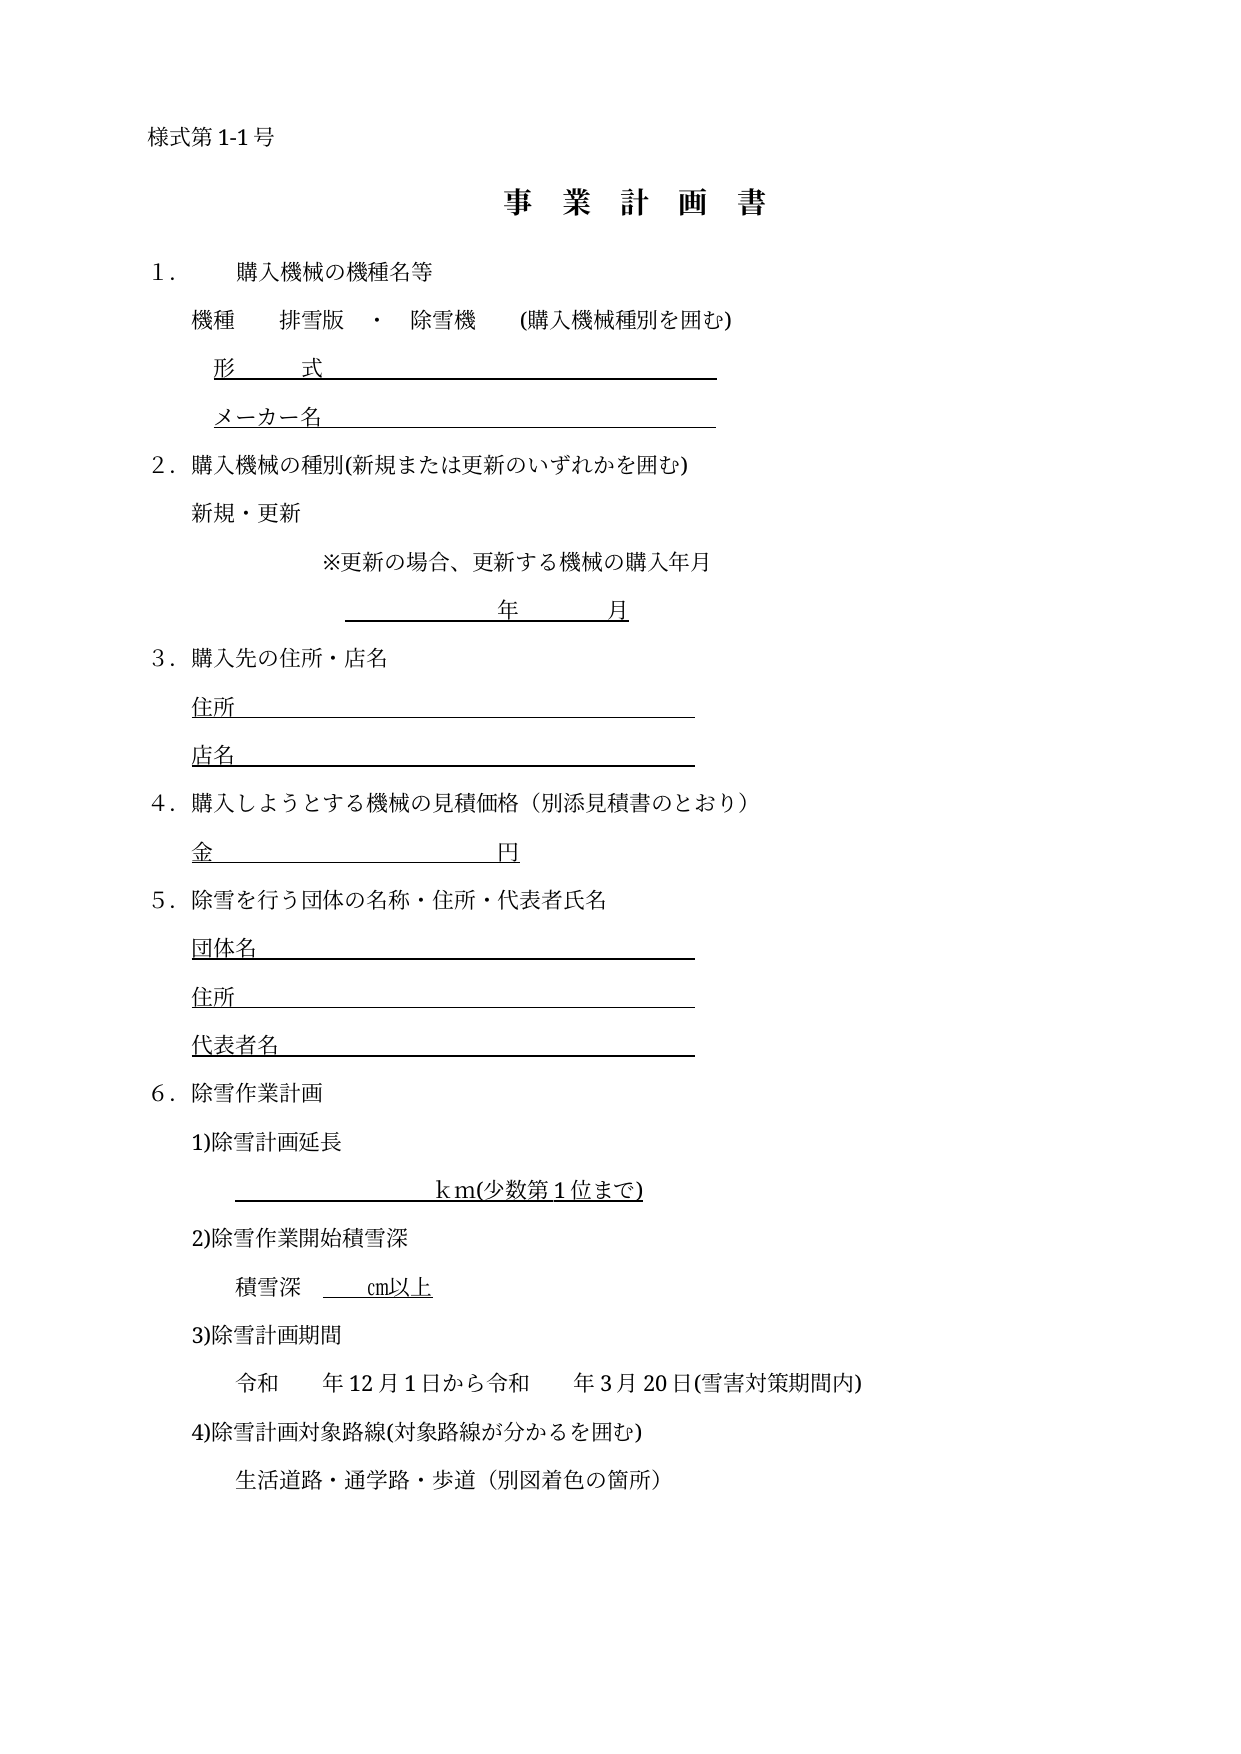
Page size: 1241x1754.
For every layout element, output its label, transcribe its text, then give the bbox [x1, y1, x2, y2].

text 住所 [148, 979, 1122, 1012]
text 代表者名 [148, 1027, 1122, 1060]
text 機種 排雪版 ・ 除雪機 (購入機械種別を囲む) [191, 302, 1122, 335]
text 生活道路・通学路・歩道（別図着色の箇所） [148, 1462, 1122, 1495]
list 購入機械の機種名等 [148, 254, 1122, 287]
text 2)除雪作業開始積雪深 [148, 1221, 1122, 1253]
text 団体名 [148, 931, 1122, 963]
text 積雪深 ㎝以上 [148, 1269, 1122, 1302]
text 新規・更新 [148, 496, 1122, 528]
text 年 月 [148, 592, 1122, 625]
text ５．除雪を行う団体の名称・住所・代表者氏名 [148, 882, 1122, 915]
text 住所 [148, 689, 1122, 722]
text 店名 [148, 737, 1122, 770]
text 令和 年12月1日から令和 年3月20日(雪害対策期間内) [148, 1366, 1122, 1398]
text ６．除雪作業計画 [148, 1076, 1122, 1108]
text 事 業 計 画 書 [148, 168, 1122, 233]
text メーカー名 [148, 399, 1122, 432]
text ※更新の場合、更新する機械の購入年月 [148, 544, 1122, 577]
text ３．購入先の住所・店名 [148, 641, 1122, 673]
text 1)除雪計画延長 [148, 1124, 1122, 1157]
text ４．購入しようとする機械の見積価格（別添見積書のとおり） [148, 786, 1122, 818]
text 4)除雪計画対象路線(対象路線が分かるを囲む) [148, 1414, 1122, 1447]
text 金 円 [148, 834, 1122, 867]
text ｋｍ(少数第1位まで) [148, 1172, 1122, 1205]
text 形 式 [148, 351, 1122, 383]
text ２．購入機械の種別(新規または更新のいずれかを囲む) [148, 447, 1122, 480]
text 様式第1-1号 [148, 120, 1122, 152]
text 3)除雪計画期間 [148, 1317, 1122, 1350]
